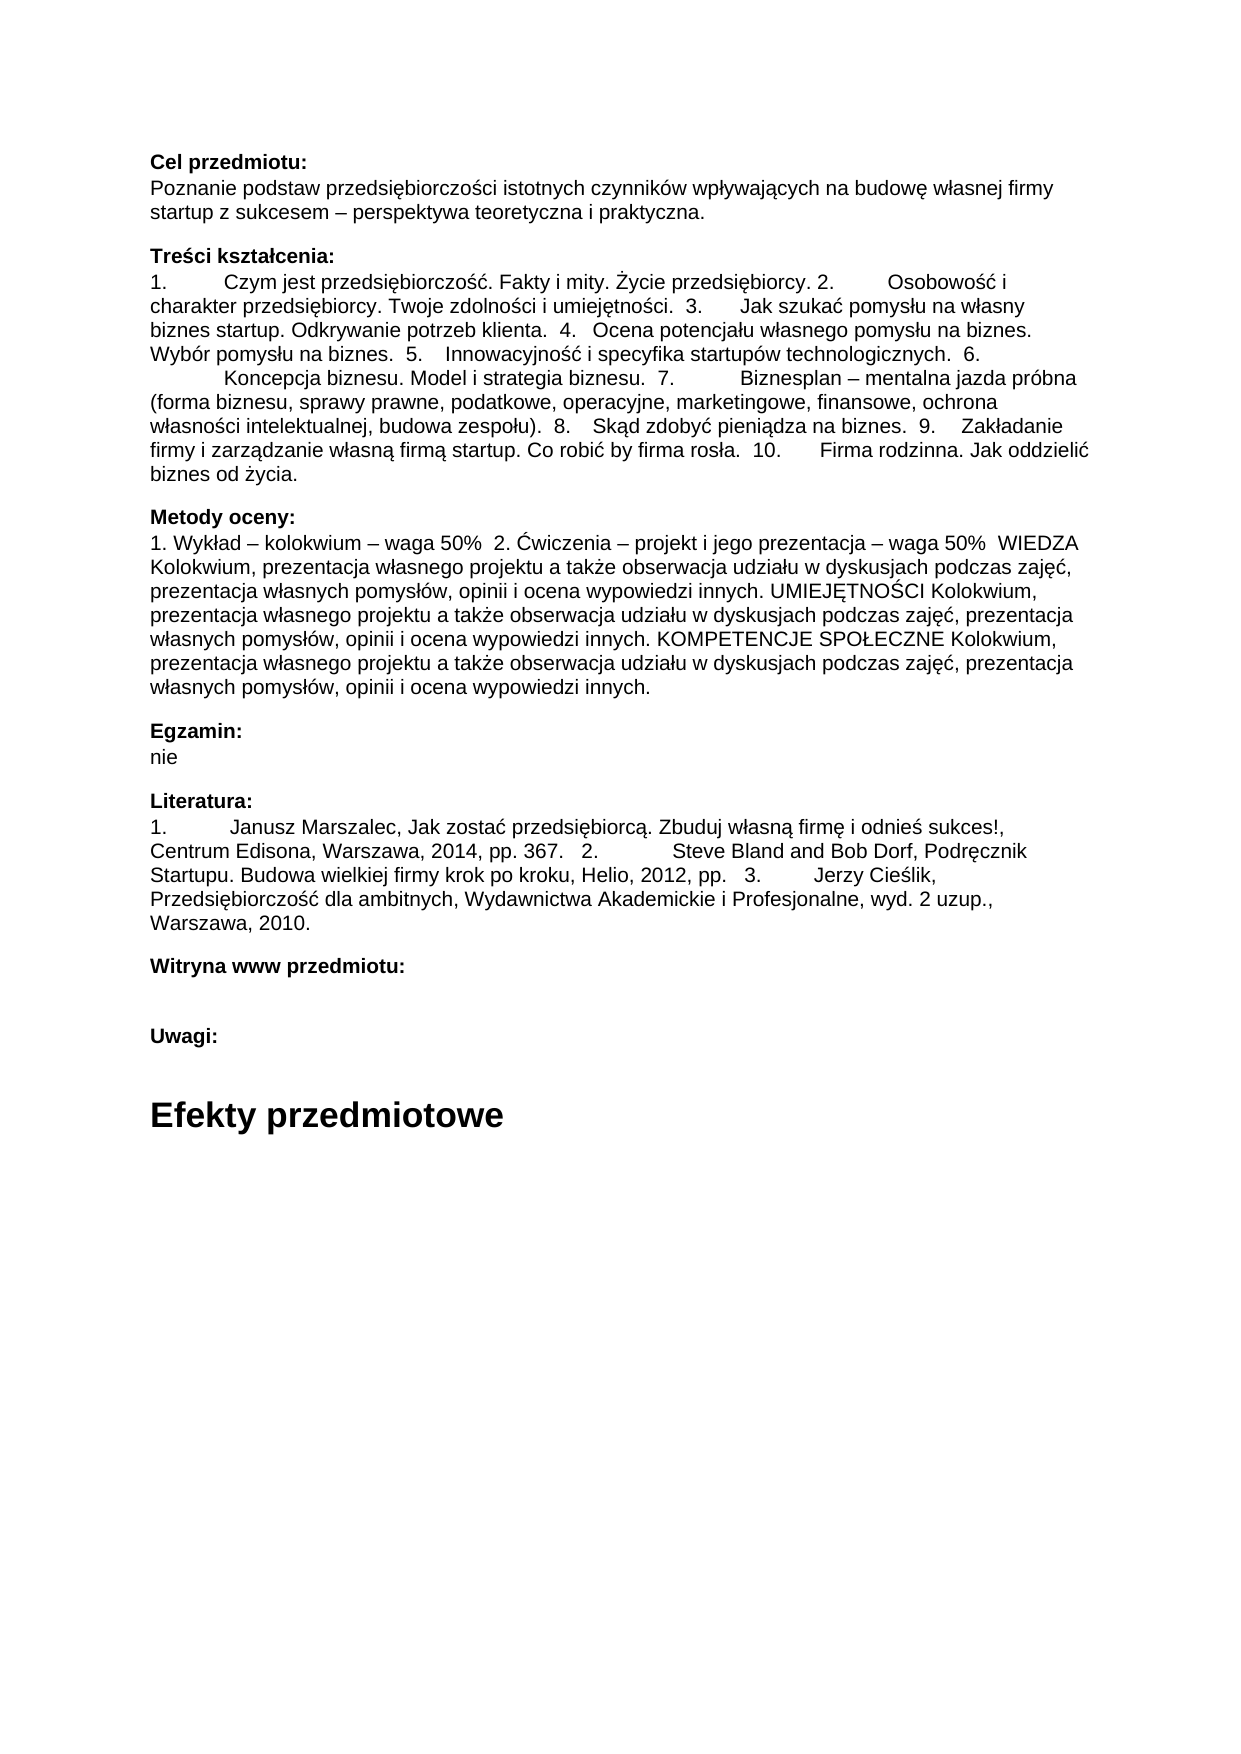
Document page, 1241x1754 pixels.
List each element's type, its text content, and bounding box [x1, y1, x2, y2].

text Witryna www przedmiotu: [150, 954, 1090, 978]
text nie [150, 745, 1090, 769]
text Metody oceny: [150, 505, 1090, 529]
text Uwagi: [150, 1024, 1090, 1048]
text 1. Wykład – kolokwium – waga 50% 2. Ćwiczenia – projekt i jego prezentacja – waga 50% WIEDZA Kolokwium, prezentacja własnego projektu a także obserwacja udziału w dyskusjach podczas zajęć, prezentacja własnych pomysłów, opinii i ocena wypowiedzi innych. UMIEJĘTNOŚCI Kolokwium, prezentacja własnego projektu a także obserwacja udziału w dyskusjach podczas zajęć, prezentacja własnych pomysłów, opinii i ocena wypowiedzi innych. KOMPETENCJE SPOŁECZNE Kolokwium, prezentacja własnego projektu a także obserwacja udziału w dyskusjach podczas zajęć, prezentacja własnych pomysłów, opinii i ocena wypowiedzi innych. [150, 531, 1090, 699]
text Cel przedmiotu: [150, 150, 1090, 174]
text Literatura: [150, 788, 1090, 812]
text Poznanie podstaw przedsiębiorczości istotnych czynników wpływających na budowę własnej firmy startup z sukcesem – perspektywa teoretyczna i praktyczna. [150, 176, 1090, 224]
text 1. Janusz Marszalec, Jak zostać przedsiębiorcą. Zbuduj własną firmę i odnieś sukces!, Centrum Edisona, Warszawa, 2014, pp. 367. 2. Steve Bland and Bob Dorf, Podręcznik Startupu. Budowa wielkiej firmy krok po kroku, Helio, 2012, pp. 3. Jerzy Cieślik, Przedsiębiorczość dla ambitnych, Wydawnictwa Akademickie i Profesjonalne, wyd. 2 uzup., Warszawa, 2010. [150, 814, 1090, 934]
subtitle Efekty przedmiotowe [150, 1094, 1090, 1134]
text Treści kształcenia: [150, 244, 1090, 268]
text 1. Czym jest przedsiębiorczość. Fakty i mity. Życie przedsiębiorcy. 2. Osobowość i charakter przedsiębiorcy. Twoje zdolności i umiejętności. 3. Jak szukać pomysłu na własny biznes startup. Odkrywanie potrzeb klienta. 4. Ocena potencjału własnego pomysłu na biznes. Wybór pomysłu na biznes. 5. Innowacyjność i specyfika startupów technologicznych. 6. Koncepcja biznesu. Model i strategia biznesu. 7. Biznesplan – mentalna jazda próbna (forma biznesu, sprawy prawne, podatkowe, operacyjne, marketingowe, finansowe, ochrona własności intelektualnej, budowa zespołu). 8. Skąd zdobyć pieniądza na biznes. 9. Zakładanie firmy i zarządzanie własną firmą startup. Co robić by firma rosła. 10. Firma rodzinna. Jak oddzielić biznes od życia. [150, 270, 1090, 485]
text Egzamin: [150, 719, 1090, 743]
